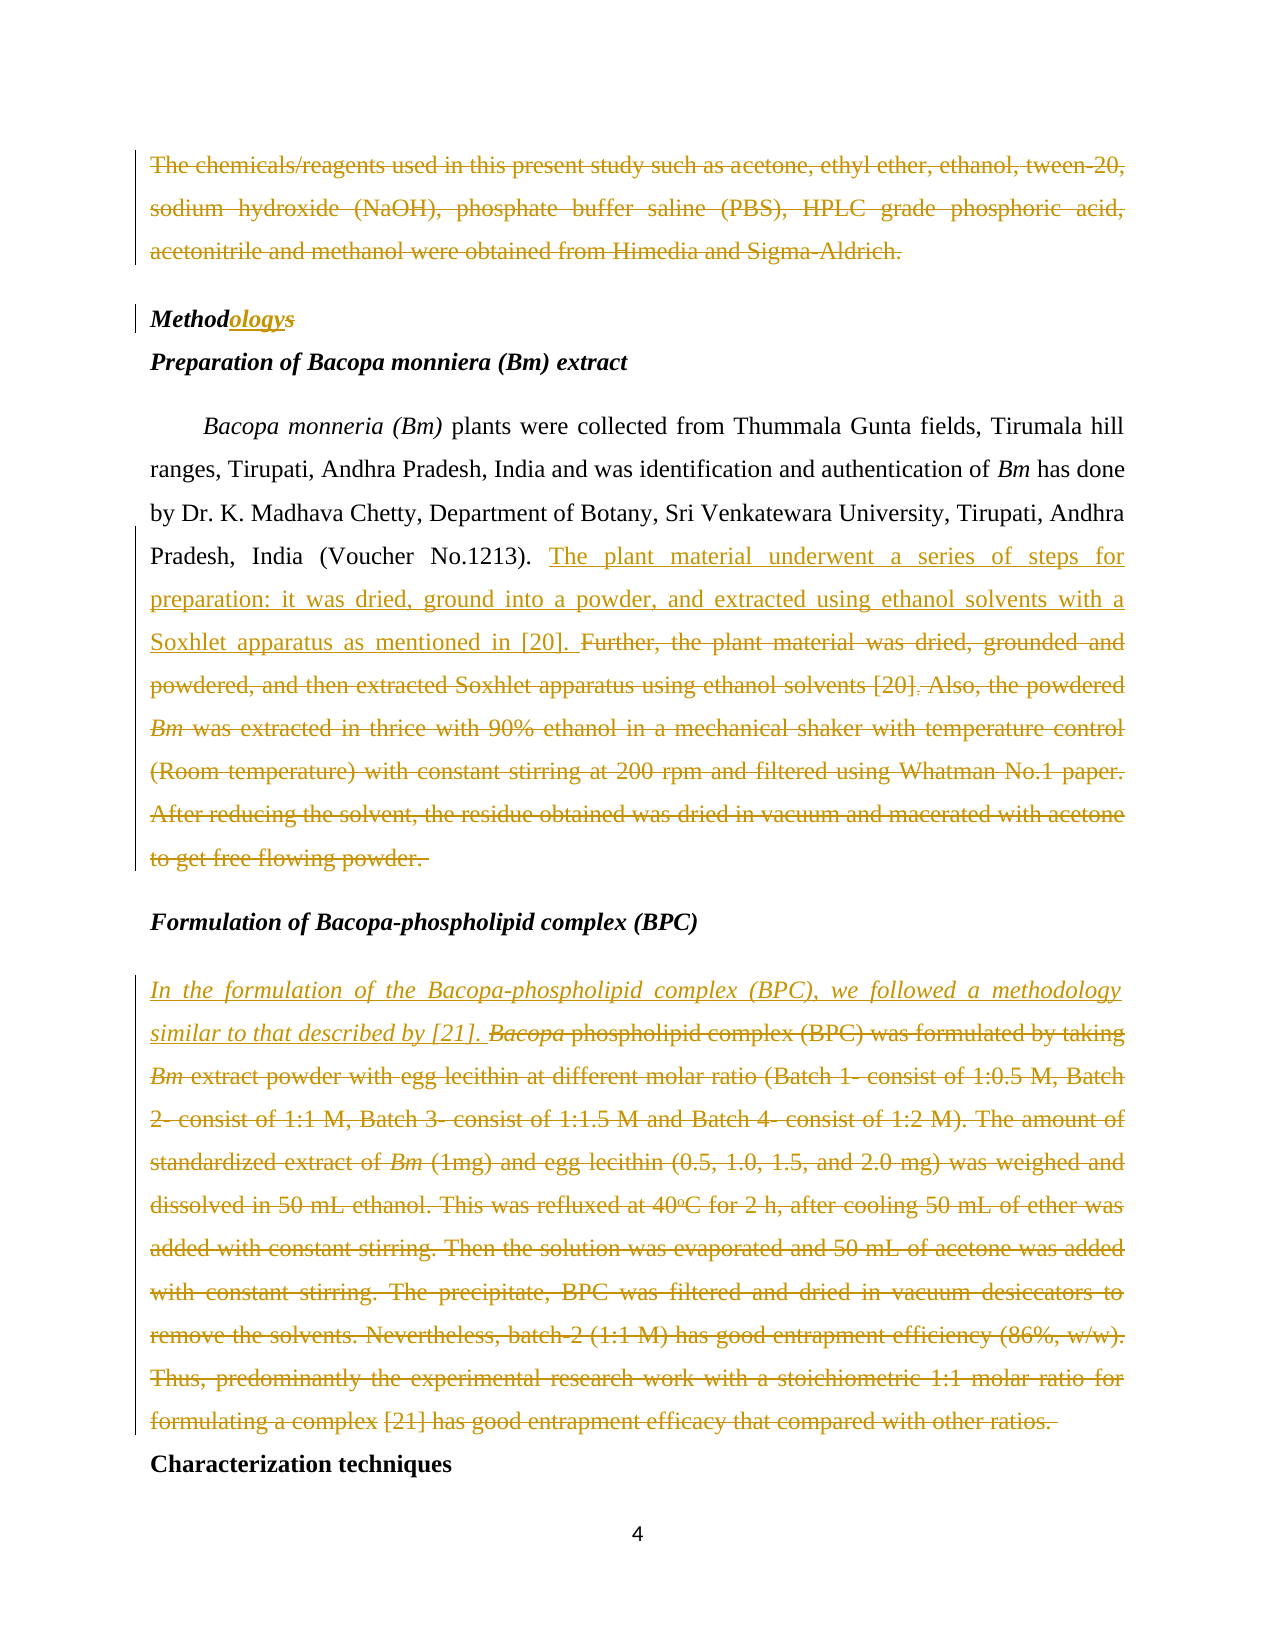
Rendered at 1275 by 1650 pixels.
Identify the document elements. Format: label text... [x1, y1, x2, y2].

text Bacopa monneria (Bm) plants were collected from Thummala Gunta fields, Tirumala hill ranges, Tirupati, Andhra Pradesh, India and was identification and authentication of Bm has done by Dr. K. Madhava Chetty, Department of Botany, Sri Venkatewara University, Tirupati, Andhra Pradesh, India (Voucher No.1213). [150, 730, 1125, 772]
text Preparation of Bacopa monniera (Bm) extract [150, 347, 1125, 376]
text Bacopa monneria (Bm) plants were collected from Thummala Gunta fields, Tirumala hill ranges, Tirupati, Andhra Pradesh, India and was identification and authentication of Bm has done by Dr. K. Madhava Chetty, Department of Botany, Sri Venkatewara University, Tirupati, Andhra Pradesh, India (Voucher No.1213). [150, 817, 1125, 871]
text Characterization techniques [150, 1449, 1125, 1478]
text Bacopa monneria (Bm) plants were collected from Thummala Gunta fields, Tirumala hill ranges, Tirupati, Andhra Pradesh, India and was identification and authentication of Bm has done by Dr. K. Madhava Chetty, Department of Botany, Sri Venkatewara University, Tirupati, Andhra Pradesh, India (Voucher No.1213). [150, 411, 1125, 609]
text Formulation of Bacopa-phospholipid complex (BPC) [150, 907, 1125, 935]
text Method [150, 304, 1125, 333]
text Bacopa monneria (Bm) plants were collected from Thummala Gunta fields, Tirumala hill ranges, Tirupati, Andhra Pradesh, India and was identification and authentication of Bm has done by Dr. K. Madhava Chetty, Department of Botany, Sri Venkatewara University, Tirupati, Andhra Pradesh, India (Voucher No.1213). [150, 773, 1125, 815]
text Bacopa monneria (Bm) plants were collected from Thummala Gunta fields, Tirumala hill ranges, Tirupati, Andhra Pradesh, India and was identification and authentication of Bm has done by Dr. K. Madhava Chetty, Department of Botany, Sri Venkatewara University, Tirupati, Andhra Pradesh, India (Voucher No.1213). [150, 610, 1125, 729]
